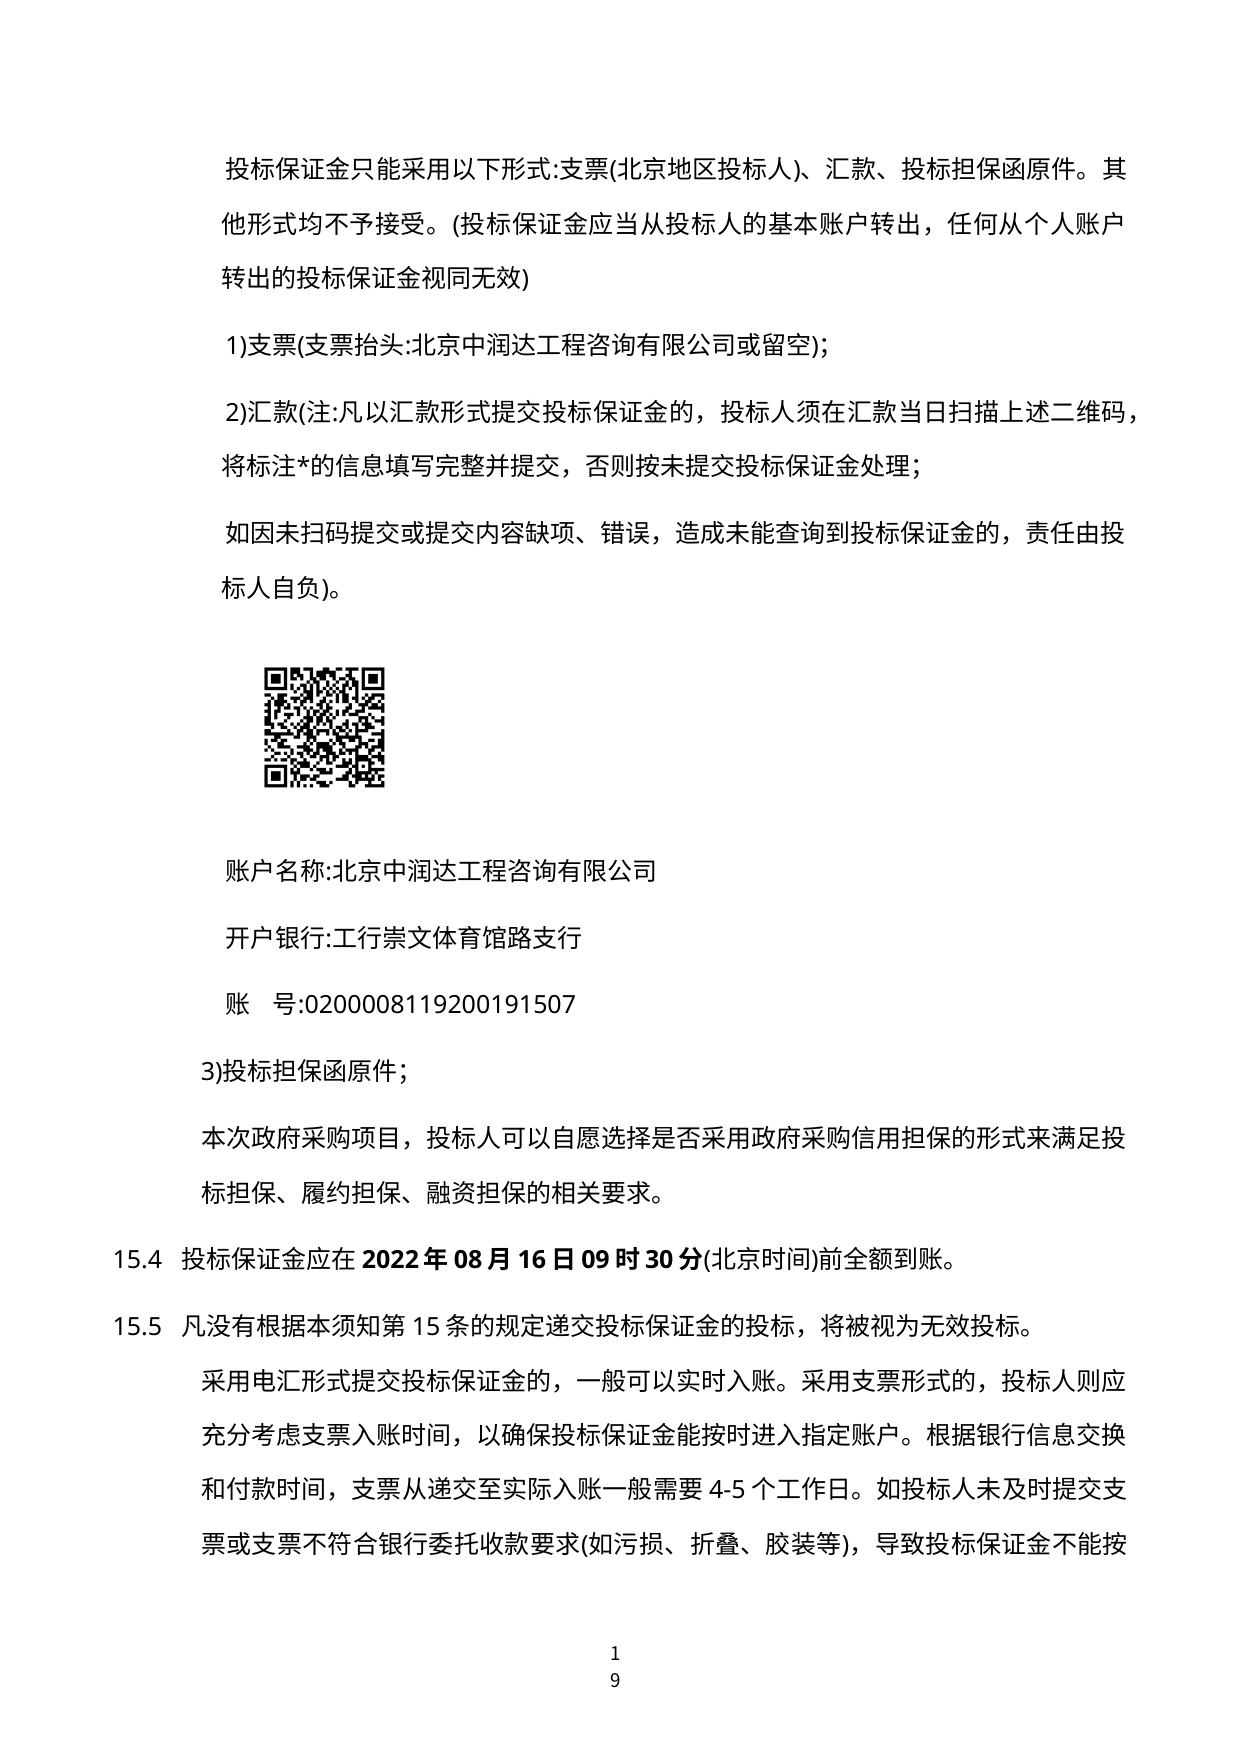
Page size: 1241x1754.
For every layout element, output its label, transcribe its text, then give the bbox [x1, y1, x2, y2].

text 2)汇款(注:凡以汇款形式提交投标保证金的，投标人须在汇款当日扫描上述二维码，将标注*的信息填写完整并提交，否则按未提交投标保证金处理； [221, 392, 1128, 483]
picture [231, 635, 419, 822]
text 开户银行:工行崇文体育馆路支行 [221, 918, 1128, 954]
text 1)支票(支票抬头:北京中润达工程咨询有限公司或留空)； [221, 326, 1128, 362]
text 投标保证金只能采用以下形式:支票(北京地区投标人)、汇款、投标担保函原件。其他形式均不予接受。(投标保证金应当从投标人的基本账户转出，任何从个人账户转出的投标保证金视同无效) [221, 150, 1128, 295]
text 账 号:0200008119200191507 [221, 985, 1128, 1021]
text 本次政府采购项目，投标人可以自愿选择是否采用政府采购信用担保的形式来满足投标担保、履约担保、融资担保的相关要求。 [201, 1119, 1128, 1209]
text 账户名称:北京中润达工程咨询有限公司 [221, 851, 1128, 887]
text 3)投标担保函原件； [201, 1052, 1128, 1088]
text 15.5 凡没有根据本须知第15条的规定递交投标保证金的投标，将被视为无效投标。 [112, 1307, 1128, 1343]
text 15.4 投标保证金应在2022年08月16日09时30分(北京时间)前全额到账。 [112, 1240, 1128, 1276]
text 如因未扫码提交或提交内容缺项、错误，造成未能查询到投标保证金的，责任由投标人自负)。 [221, 514, 1128, 604]
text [201, 1361, 1128, 1561]
